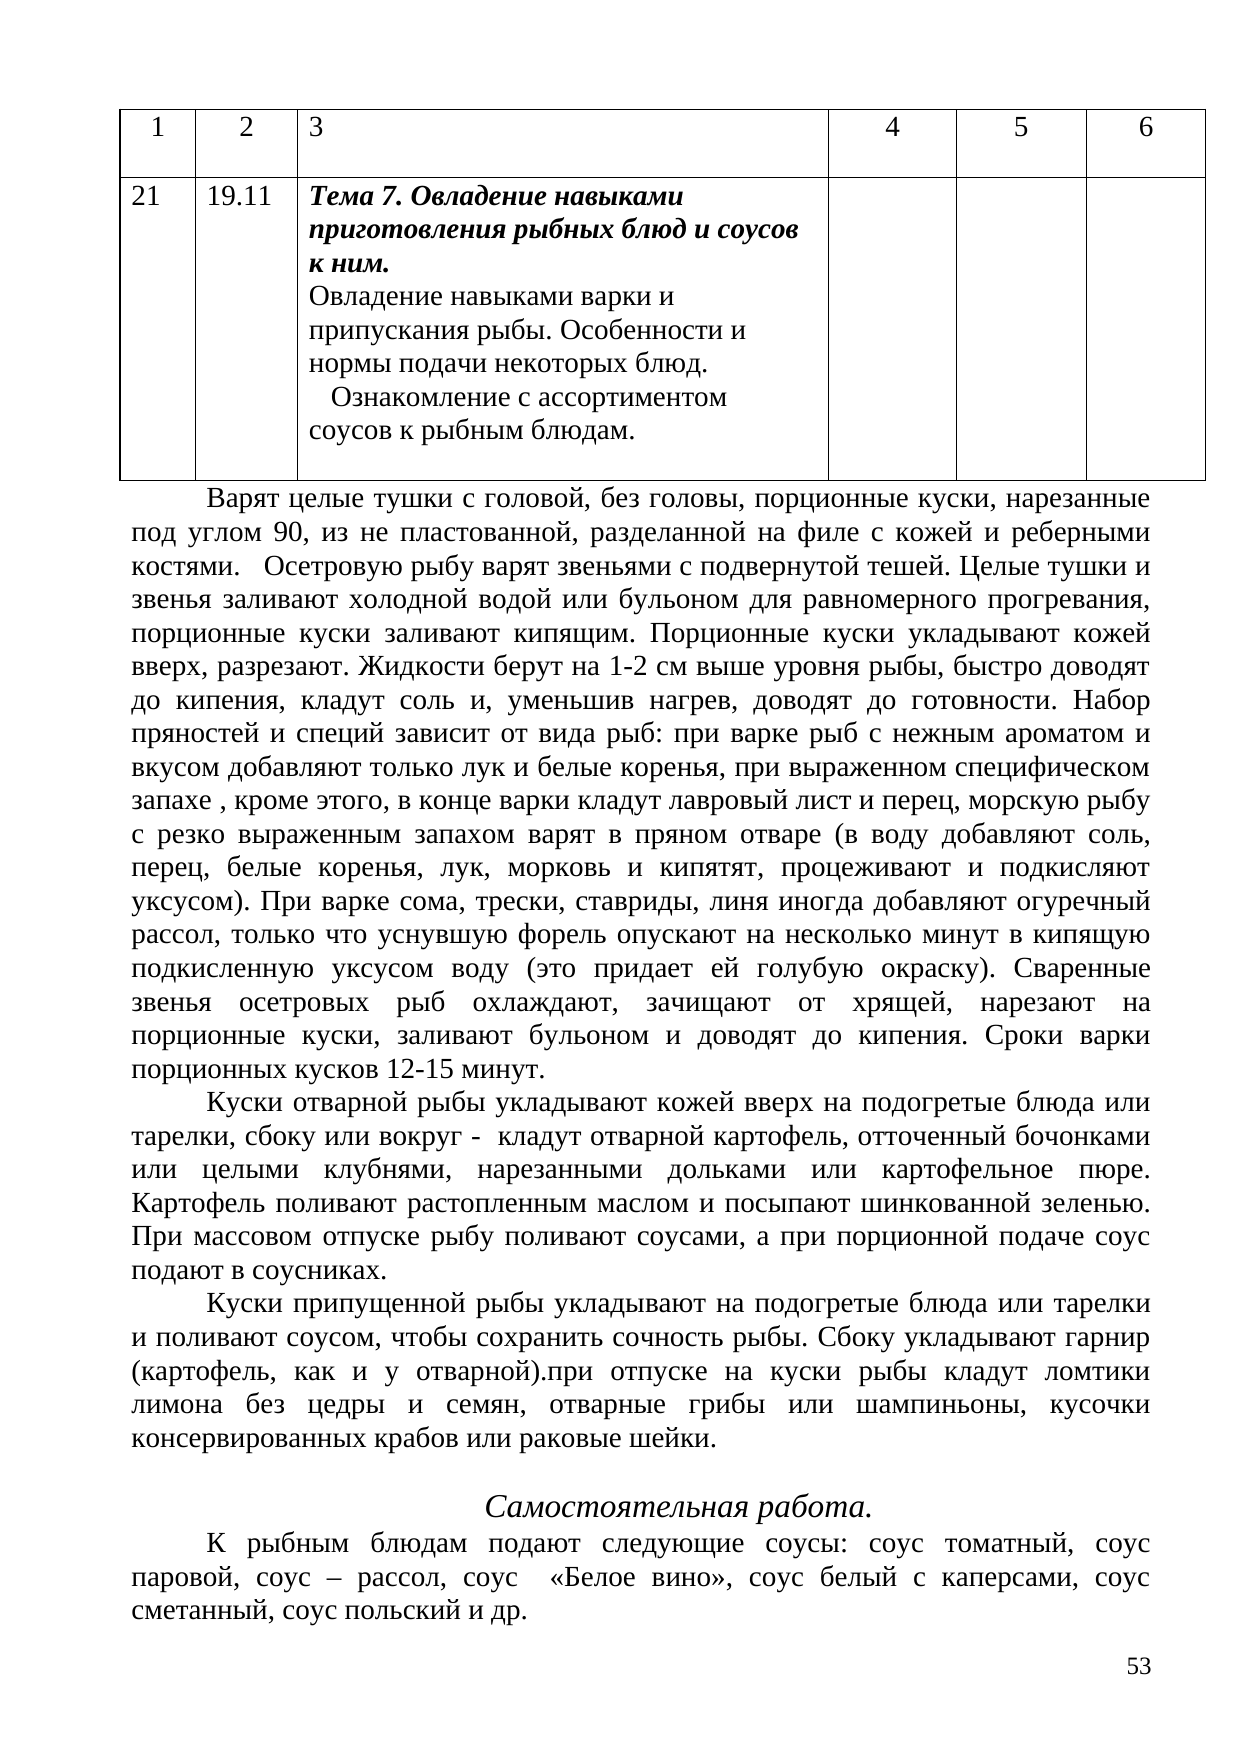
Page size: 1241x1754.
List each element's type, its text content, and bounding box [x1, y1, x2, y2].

table_cell Тема 7. Овладение навыками приготовления рыбных блюд и соусов к ним. Овладение навыками варки и припускания рыбы. Особенности и нормы подачи некоторых блюд. Ознакомление с ассортиментом соусов к рыбным блюдам. [298, 178, 828, 479]
table_header 3 [298, 110, 828, 177]
table_cell 21 [121, 178, 195, 479]
text Самостоятельная работа. [131, 1487, 1152, 1525]
text Куски отварной рыбы укладывают кожей вверх на подогретые блюда или тарелки, сбоку или вокруг - кладут отварной картофель, отточенный бочонками или целыми клубнями, нарезанными дольками или картофельное пюре. Картофель поливают растопленным маслом и посыпают шинкованной зеленью. При массовом отпуске рыбу поливают соусами, а при порционной подаче соус подают в соусниках. [131, 1084, 1152, 1286]
table_cell [829, 178, 956, 479]
text К рыбным блюдам подают следующие соусы: соус томатный, соус паровой, соус – рассол, соус «Белое вино», соус белый с каперсами, соус сметанный, соус польский и др. [131, 1525, 1152, 1626]
table_header 5 [957, 110, 1086, 177]
table_header 6 [1087, 110, 1205, 177]
table_header 1 [121, 110, 195, 177]
table_header 2 [196, 110, 297, 177]
table_cell 19.11 [196, 178, 297, 479]
table_cell [957, 178, 1086, 479]
text Варят целые тушки с головой, без головы, порционные куски, нарезанные под углом 90, из не пластованной, разделанной на филе с кожей и реберными костями. Осетровую рыбу варят звеньями с подвернутой тешей. Целые тушки и звенья заливают холодной водой или бульоном для равномерного прогревания, порционные куски заливают кипящим. Порционные куски укладывают кожей вверх, разрезают. Жидкости берут на 1-2 см выше уровня рыбы, быстро доводят до кипения, кладут соль и, уменьшив нагрев, доводят до готовности. Набор пряностей и специй зависит от вида рыб: при варке рыб с нежным ароматом и вкусом добавляют только лук и белые коренья, при выраженном специфическом запахе , кроме этого, в конце варки кладут лавровый лист и перец, морскую рыбу с резко выраженным запахом варят в пряном отваре (в воду добавляют соль, перец, белые коренья, лук, морковь и кипятят, процеживают и подкисляют уксусом). При варке сома, трески, ставриды, линя иногда добавляют огуречный рассол, только что уснувшую форель опускают на несколько минут в кипящую подкисленную уксусом воду (это придает ей голубую окраску). Сваренные звенья осетровых рыб охлаждают, зачищают от хрящей, нарезают на порционные куски, заливают бульоном и доводят до кипения. Сроки варки порционных кусков 12-15 минут. [131, 481, 1152, 1084]
table_cell [1087, 178, 1205, 479]
text Куски припущенной рыбы укладывают на подогретые блюда или тарелки и поливают соусом, чтобы сохранить сочность рыбы. Сбоку укладывают гарнир (картофель, как и у отварной).при отпуске на куски рыбы кладут ломтики лимона без цедры и семян, отварные грибы или шампиньоны, кусочки консервированных крабов или раковые шейки. [131, 1286, 1152, 1453]
table_header 4 [829, 110, 956, 177]
